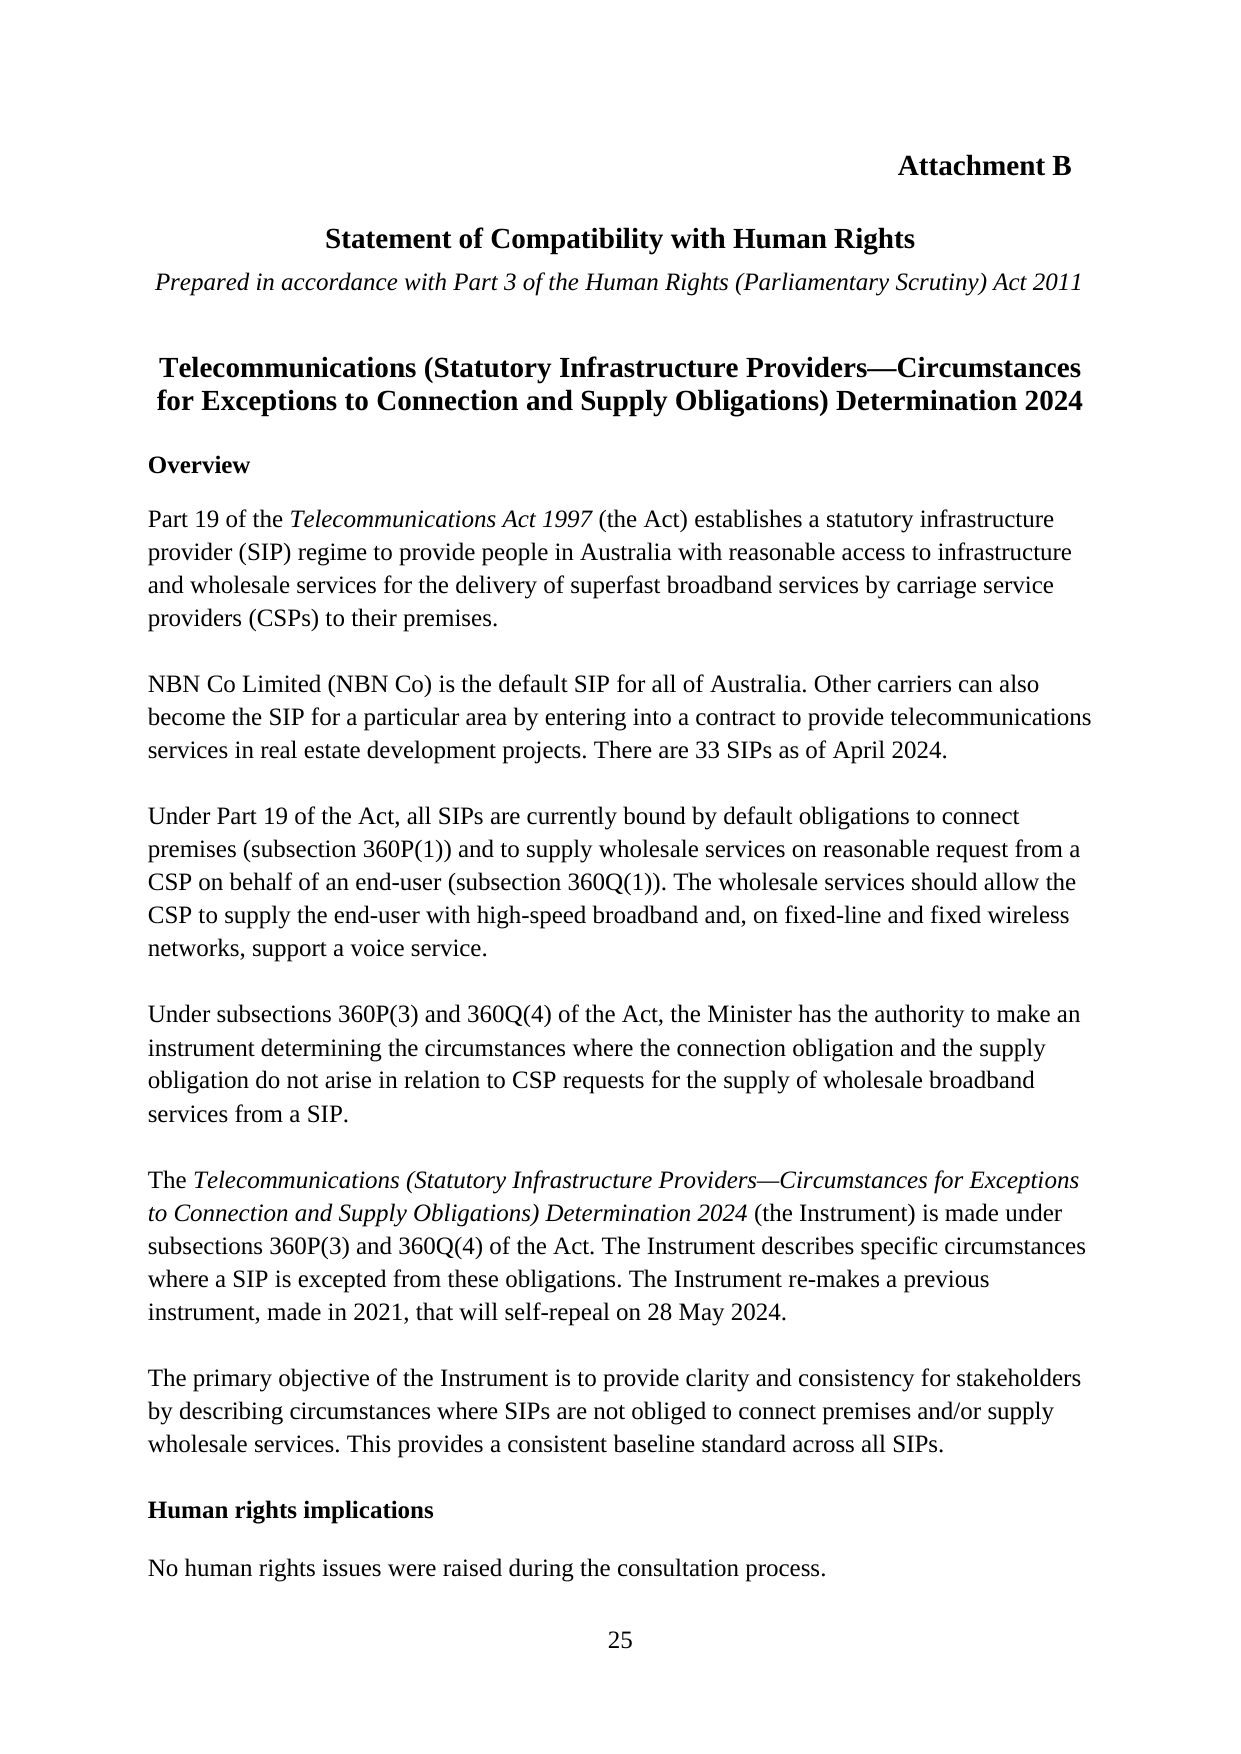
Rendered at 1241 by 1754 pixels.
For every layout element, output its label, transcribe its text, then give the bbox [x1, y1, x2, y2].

text No human rights issues were raised during the consultation process. [148, 1553, 1092, 1582]
text NBN Co Limited (NBN Co) is the default SIP for all of Australia. Other carriers can also become the SIP for a particular area by entering into a contract to provide telecommunications services in real estate development projects. There are 33 SIPs as of April 2024. [148, 669, 1092, 764]
text Prepared in accordance with Part 3 of the Human Rights (Parliamentary Scrutiny) Act 2011 [148, 267, 1092, 296]
text The primary objective of the Instrument is to provide clarity and consistency for stakeholders by describing circumstances where SIPs are not obliged to connect premises and/or supply wholesale services. This provides a consistent baseline standard across all SIPs. [148, 1363, 1092, 1458]
text Under subsections 360P(3) and 360Q(4) of the Act, the Minister has the authority to make an instrument determining the circumstances where the connection obligation and the supply obligation do not arise in relation to CSP requests for the supply of wholesale broadband services from a SIP. [148, 999, 1092, 1127]
text Part 19 of the Telecommunications Act 1997 (the Act) establishes a statutory infrastructure provider (SIP) regime to provide people in Australia with reasonable access to infrastructure and wholesale services for the delivery of superfast broadband services by carriage service providers (CSPs) to their premises. [148, 504, 1092, 632]
text Telecommunications (Statutory Infrastructure Providers—Circumstances for Exceptions to Connection and Supply Obligations) Determination 2024 [148, 350, 1092, 417]
text The Telecommunications (Statutory Infrastructure Providers—Circumstances for Exceptions to Connection and Supply Obligations) Determination 2024 (the Instrument) is made under subsections 360P(3) and 360Q(4) of the Act. The Instrument describes specific circumstances where a SIP is excepted from these obligations. The Instrument re-makes a previous instrument, made in 2021, that will self-repeal on 28 May 2024. [148, 1165, 1092, 1326]
text Attachment B [823, 148, 1092, 181]
text Overview [148, 451, 1092, 479]
text Under Part 19 of the Act, all SIPs are currently bound by default obligations to connect premises (subsection 360P(1)) and to supply wholesale services on reasonable request from a CSP on behalf of an end-user (subsection 360Q(1)). The wholesale services should allow the CSP to supply the end-user with high-speed broadband and, on fixed-line and fixed wireless networks, support a voice service. [148, 801, 1092, 962]
subtitle Statement of Compatibility with Human Rights [148, 221, 1092, 255]
text Human rights implications [148, 1495, 1092, 1524]
